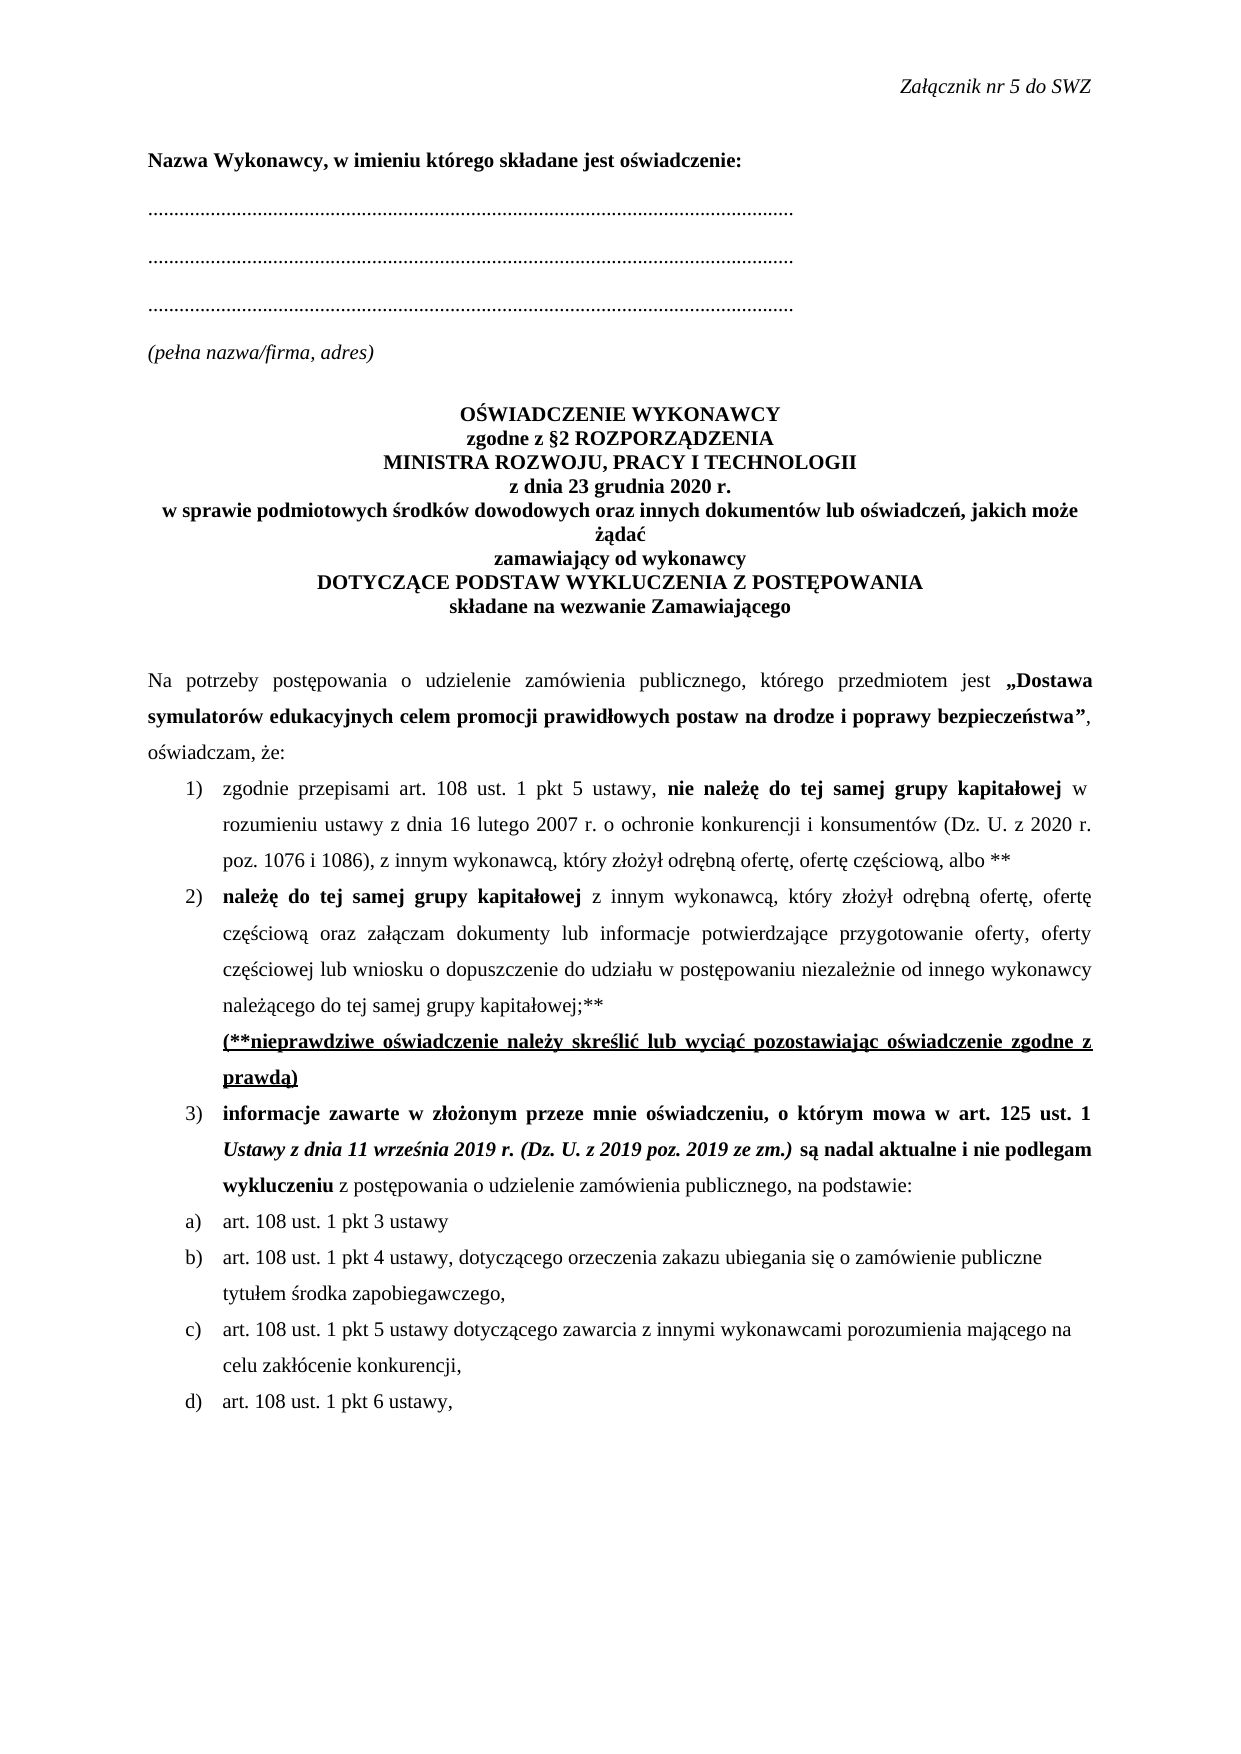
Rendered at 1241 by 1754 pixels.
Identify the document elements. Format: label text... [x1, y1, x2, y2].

text Nazwa Wykonawcy, w imieniu którego składane jest oświadczenie: [148, 148, 1093, 172]
text zamawiający od wykonawcy [148, 546, 1093, 570]
text MINISTRA ROZWOJU, PRACY I TECHNOLOGII [148, 450, 1093, 474]
list art. 108 ust. 1 pkt 3 ustawy [185, 1209, 1093, 1233]
text DOTYCZĄCE PODSTAW WYKLUCZENIA Z POSTĘPOWANIA [148, 570, 1093, 594]
list art. 108 ust. 1 pkt 4 ustawy, dotyczącego orzeczenia zakazu ubiegania się o zamówienie publiczne tytułem środka zapobiegawczego, [185, 1245, 1093, 1305]
text (**nieprawdziwe oświadczenie należy skreślić lub wyciąć pozostawiając oświadczenie zgodne z prawdą) [223, 1051, 1093, 1089]
text ............................................................................................................................ [148, 244, 1093, 268]
text OŚWIADCZENIE WYKONAWCY [148, 402, 1093, 426]
text z dnia 23 grudnia 2020 r. [148, 474, 1093, 498]
text ............................................................................................................................ [148, 196, 1093, 220]
text zgodne z §2 ROZPORZĄDZENIA [148, 426, 1093, 450]
text (**nieprawdziwe oświadczenie należy skreślić lub wyciąć pozostawiając oświadczenie zgodne z prawdą) [223, 1029, 1093, 1049]
list informacje zawarte w złożonym przeze mnie oświadczeniu, o którym mowa w art. 125 ust. 1 Ustawy z dnia 11 września 2019 r. (Dz. U. z 2019 poz. 2019 ze zm.) są nadal aktualne i nie podlegam wykluczeniu z postępowania o udzielenie zamówienia publicznego, na podstawie: [185, 1101, 1093, 1197]
list należę do tej samej grupy kapitałowej z innym wykonawcą, który złożył odrębną ofertę, ofertę częściową oraz załączam dokumenty lub informacje potwierdzające przygotowanie oferty, oferty częściowej lub wniosku o dopuszczenie do udziału w postępowaniu niezależnie od innego wykonawcy należącego do tej samej grupy kapitałowej;** [185, 884, 1093, 1017]
list art. 108 ust. 1 pkt 5 ustawy dotyczącego zawarcia z innymi wykonawcami porozumienia mającego na celu zakłócenie konkurencji, [185, 1317, 1093, 1377]
text Na potrzeby postępowania o udzielenie zamówienia publicznego, którego przedmiotem jest „Dostawa symulatorów edukacyjnych celem promocji prawidłowych postaw na drodze i poprawy bezpieczeństwa”, oświadczam, że: [148, 668, 1093, 764]
text w sprawie podmiotowych środków dowodowych oraz innych dokumentów lub oświadczeń, jakich może żądać [148, 498, 1093, 546]
list art. 108 ust. 1 pkt 6 ustawy, [185, 1389, 1093, 1413]
list zgodnie przepisami art. 108 ust. 1 pkt 5 ustawy, nie należę do tej samej grupy kapitałowej w rozumieniu ustawy z dnia 16 lutego 2007 r. o ochronie konkurencji i konsumentów (Dz. U. z 2020 r. poz. 1076 i 1086), z innym wykonawcą, który złożył odrębną ofertę, ofertę częściową, albo ** [185, 776, 1093, 872]
text (pełna nazwa/firma, adres) [148, 340, 1093, 364]
text składane na wezwanie Zamawiającego [148, 594, 1093, 618]
text ............................................................................................................................ [148, 292, 1093, 316]
